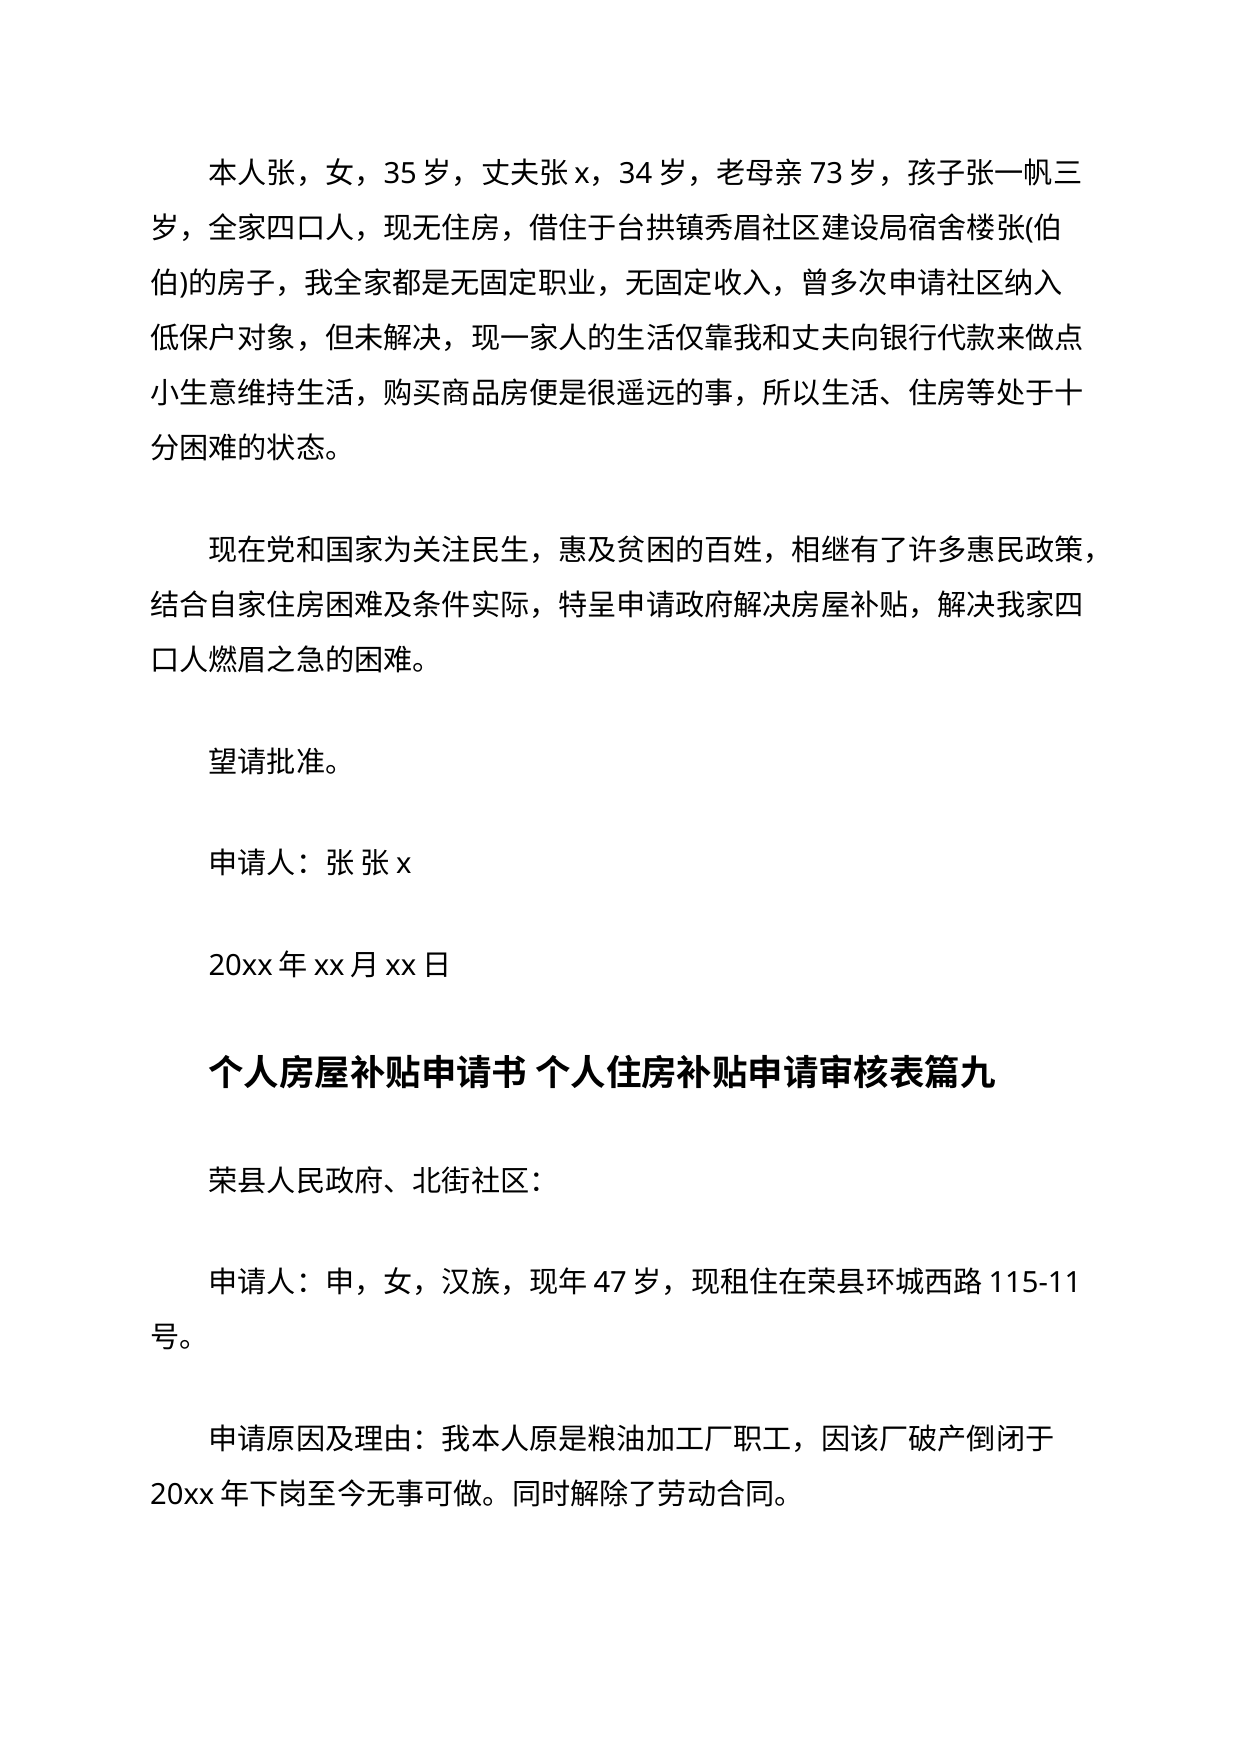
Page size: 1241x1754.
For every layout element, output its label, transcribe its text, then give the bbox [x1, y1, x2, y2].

text 荣县人民政府、北街社区： [150, 1157, 1090, 1199]
text 申请人：申，女，汉族，现年47岁，现租住在荣县环城西路115-11号。 [150, 1259, 1090, 1356]
text 申请人：张 张x [150, 840, 1090, 882]
text 现在党和国家为关注民生，惠及贫困的百姓，相继有了许多惠民政策，结合自家住房困难及条件实际，特呈申请政府解决房屋补贴，解决我家四口人燃眉之急的困难。 [150, 527, 1090, 679]
text 申请原因及理由：我本人原是粮油加工厂职工，因该厂破产倒闭于20xx年下岗至今无事可做。同时解除了劳动合同。 [150, 1416, 1090, 1513]
text 本人张，女，35岁，丈夫张x，34岁，老母亲73岁，孩子张一帆三岁，全家四口人，现无住房，借住于台拱镇秀眉社区建设局宿舍楼张(伯伯)的房子，我全家都是无固定职业，无固定收入，曾多次申请社区纳入低保户对象，但未解决，现一家人的生活仅靠我和丈夫向银行代款来做点小生意维持生活，购买商品房便是很遥远的事，所以生活、住房等处于十分困难的状态。 [150, 150, 1090, 467]
text 20xx年xx月xx日 [150, 942, 1090, 984]
text 个人房屋补贴申请书 个人住房补贴申请审核表篇九 [150, 1044, 1090, 1095]
text 望请批准。 [150, 738, 1090, 780]
